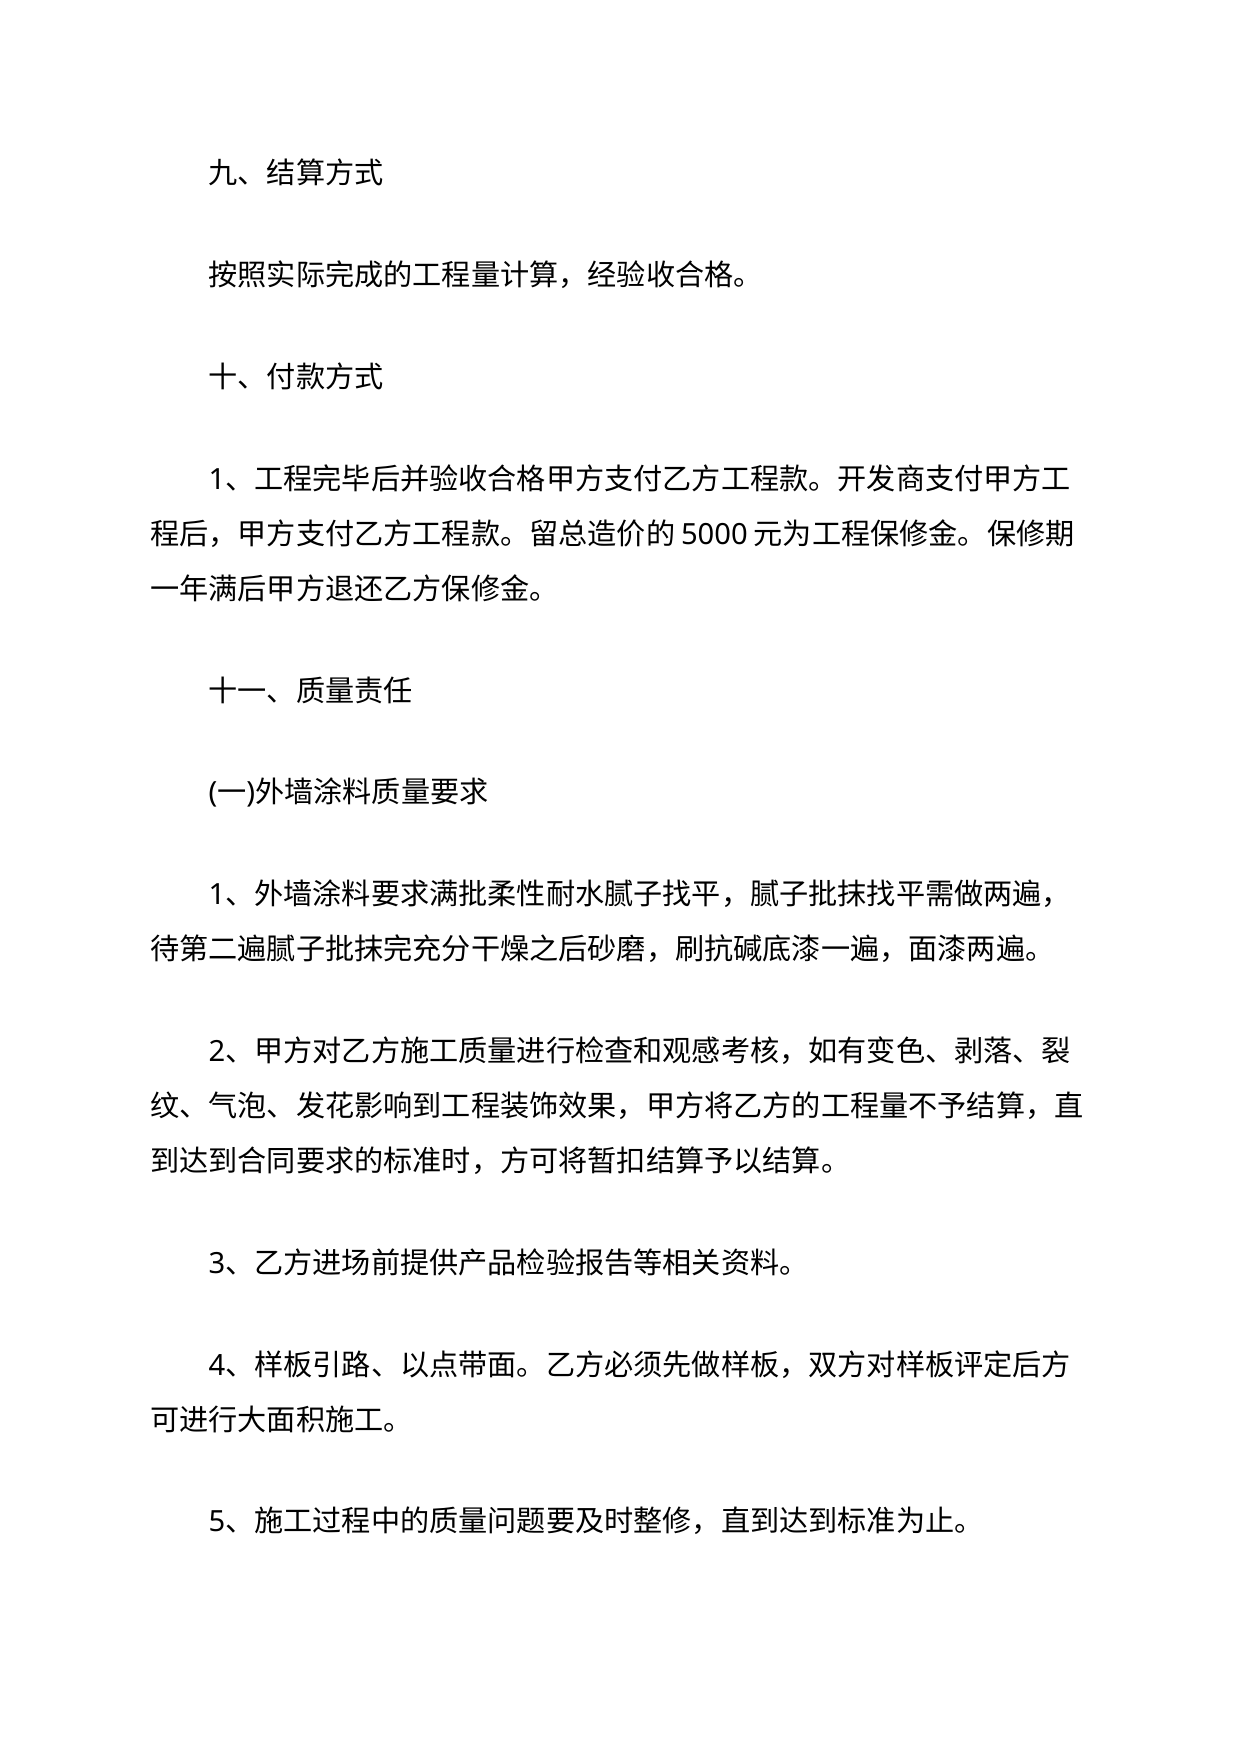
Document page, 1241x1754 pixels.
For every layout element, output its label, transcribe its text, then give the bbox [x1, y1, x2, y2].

text 十、付款方式 [150, 353, 1090, 396]
text 按照实际完成的工程量计算，经验收合格。 [150, 252, 1090, 294]
text 十一、质量责任 [150, 667, 1090, 709]
text 4、样板引路、以点带面。乙方必须先做样板，双方对样板评定后方可进行大面积施工。 [150, 1341, 1090, 1438]
text 九、结算方式 [150, 150, 1090, 192]
text 3、乙方进场前提供产品检验报告等相关资料。 [150, 1239, 1090, 1282]
text 1、外墙涂料要求满批柔性耐水腻子找平，腻子批抹找平需做两遍，待第二遍腻子批抹完充分干燥之后砂磨，刷抗碱底漆一遍，面漆两遍。 [150, 871, 1090, 968]
text (一)外墙涂料质量要求 [150, 769, 1090, 811]
text 1、工程完毕后并验收合格甲方支付乙方工程款。开发商支付甲方工程后，甲方支付乙方工程款。留总造价的5000元为工程保修金。保修期一年满后甲方退还乙方保修金。 [150, 455, 1090, 608]
text 2、甲方对乙方施工质量进行检查和观感考核，如有变色、剥落、裂纹、气泡、发花影响到工程装饰效果，甲方将乙方的工程量不予结算，直到达到合同要求的标准时，方可将暂扣结算予以结算。 [150, 1028, 1090, 1180]
text 5、施工过程中的质量问题要及时整修，直到达到标准为止。 [150, 1498, 1090, 1540]
